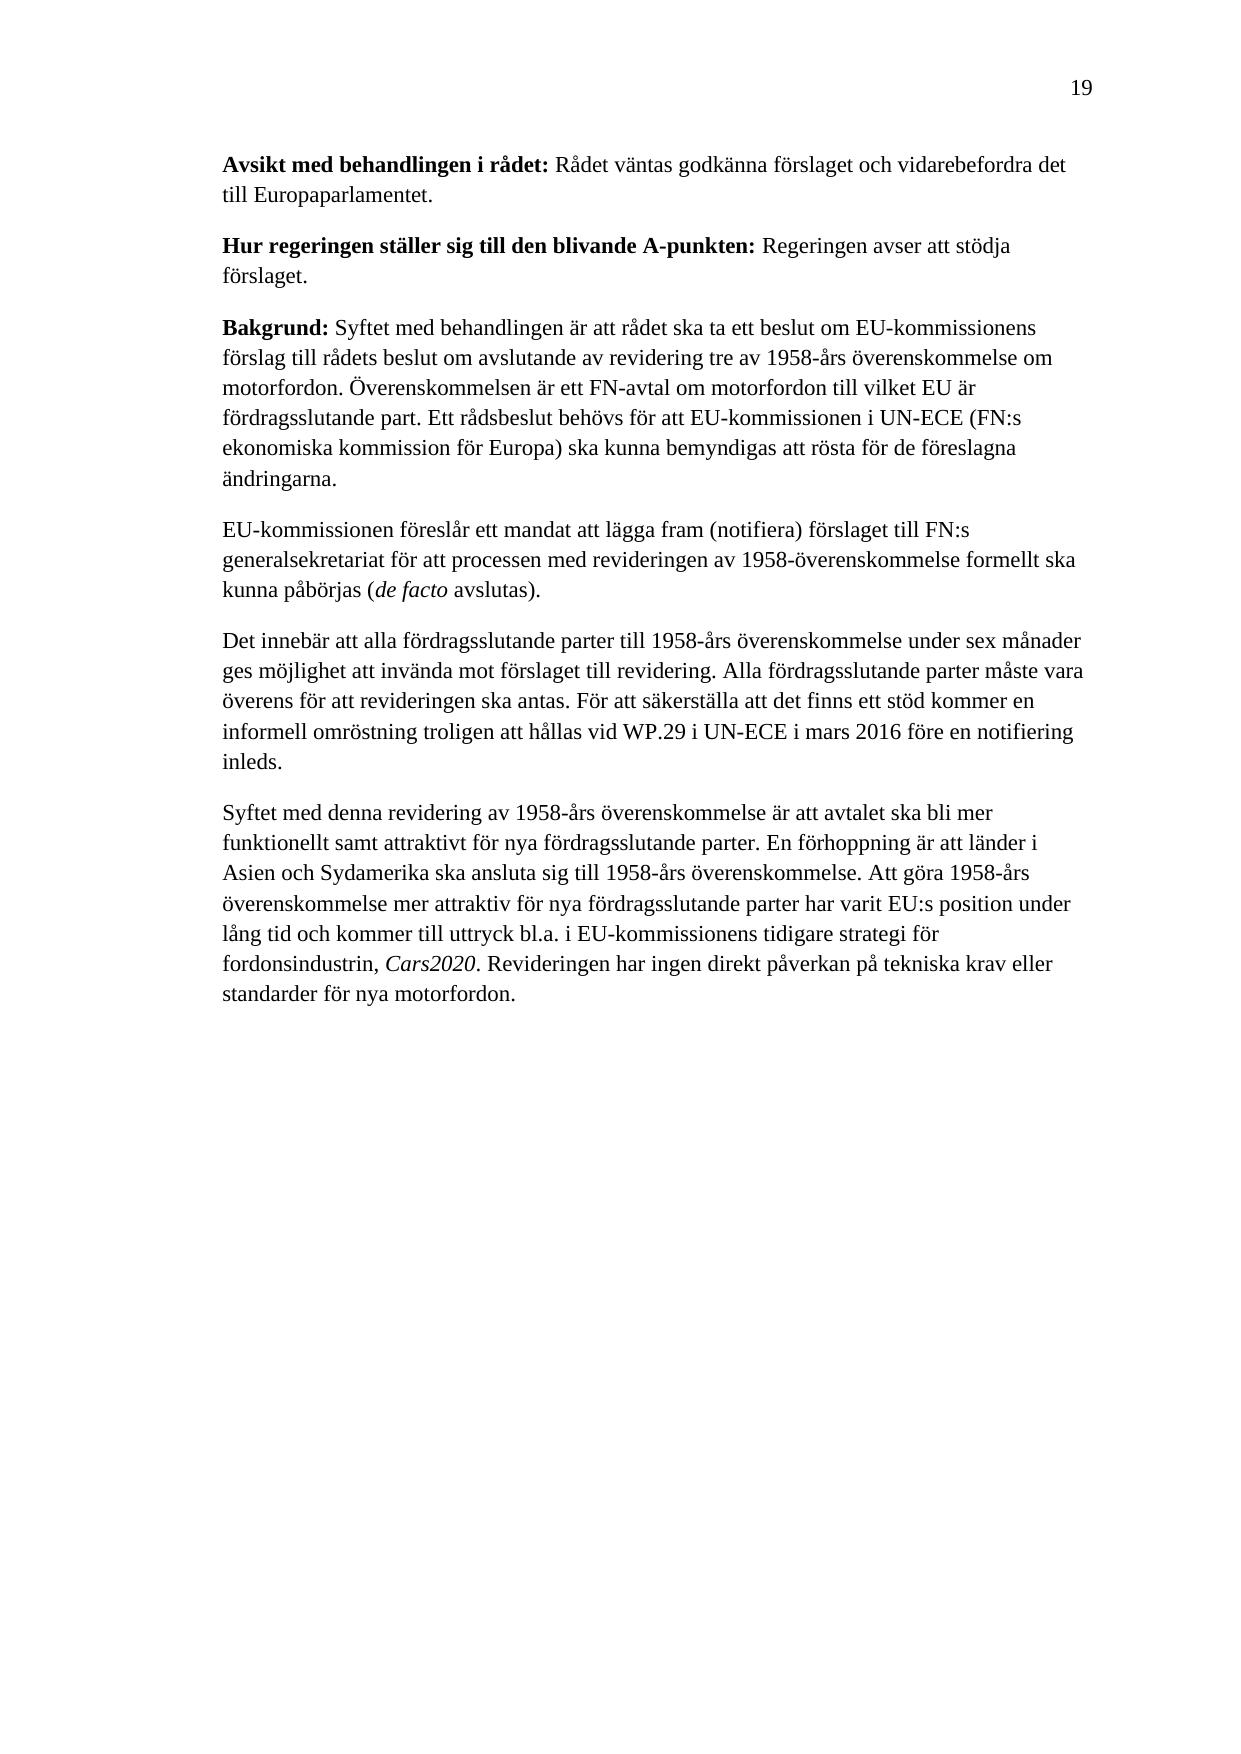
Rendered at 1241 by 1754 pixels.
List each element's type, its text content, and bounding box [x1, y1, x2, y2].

text Hur regeringen ställer sig till den blivande A-punkten: Regeringen avser att stödja förslaget. [222, 232, 1093, 289]
text Avsikt med behandlingen i rådet: Rådet väntas godkänna förslaget och vidarebefordra det till Europaparlamentet. [222, 151, 1093, 208]
text EU-kommissionen föreslår ett mandat att lägga fram (notifiera) förslaget till FN:s generalsekretariat för att processen med revideringen av 1958-överenskommelse formellt ska kunna påbörjas (de facto avslutas). [222, 516, 1093, 602]
text Det innebär att alla fördragsslutande parter till 1958-års överenskommelse under sex månader ges möjlighet att invända mot förslaget till revidering. Alla fördragsslutande parter måste vara överens för att revideringen ska antas. För att säkerställa att det finns ett stöd kommer en informell omröstning troligen att hållas vid WP.29 i UN-ECE i mars 2016 före en notifiering inleds. [222, 627, 1093, 774]
text Bakgrund: Syftet med behandlingen är att rådet ska ta ett beslut om EU-kommissionens förslag till rådets beslut om avslutande av revidering tre av 1958-års överenskommelse om motorfordon. Överenskommelsen är ett FN-avtal om motorfordon till vilket EU är fördragsslutande part. Ett rådsbeslut behövs för att EU-kommissionen i UN-ECE (FN:s ekonomiska kommission för Europa) ska kunna bemyndigas att rösta för de föreslagna ändringarna. [222, 314, 1093, 491]
text Syftet med denna revidering av 1958-års överenskommelse är att avtalet ska bli mer funktionellt samt attraktivt för nya fördragsslutande parter. En förhoppning är att länder i Asien och Sydamerika ska ansluta sig till 1958-års överenskommelse. Att göra 1958-års överenskommelse mer attraktiv för nya fördragsslutande parter har varit EU:s position under lång tid och kommer till uttryck bl.a. i EU-kommissionens tidigare strategi för fordonsindustrin, Cars2020. Revideringen har ingen direkt påverkan på tekniska krav eller standarder för nya motorfordon. [222, 799, 1093, 1007]
